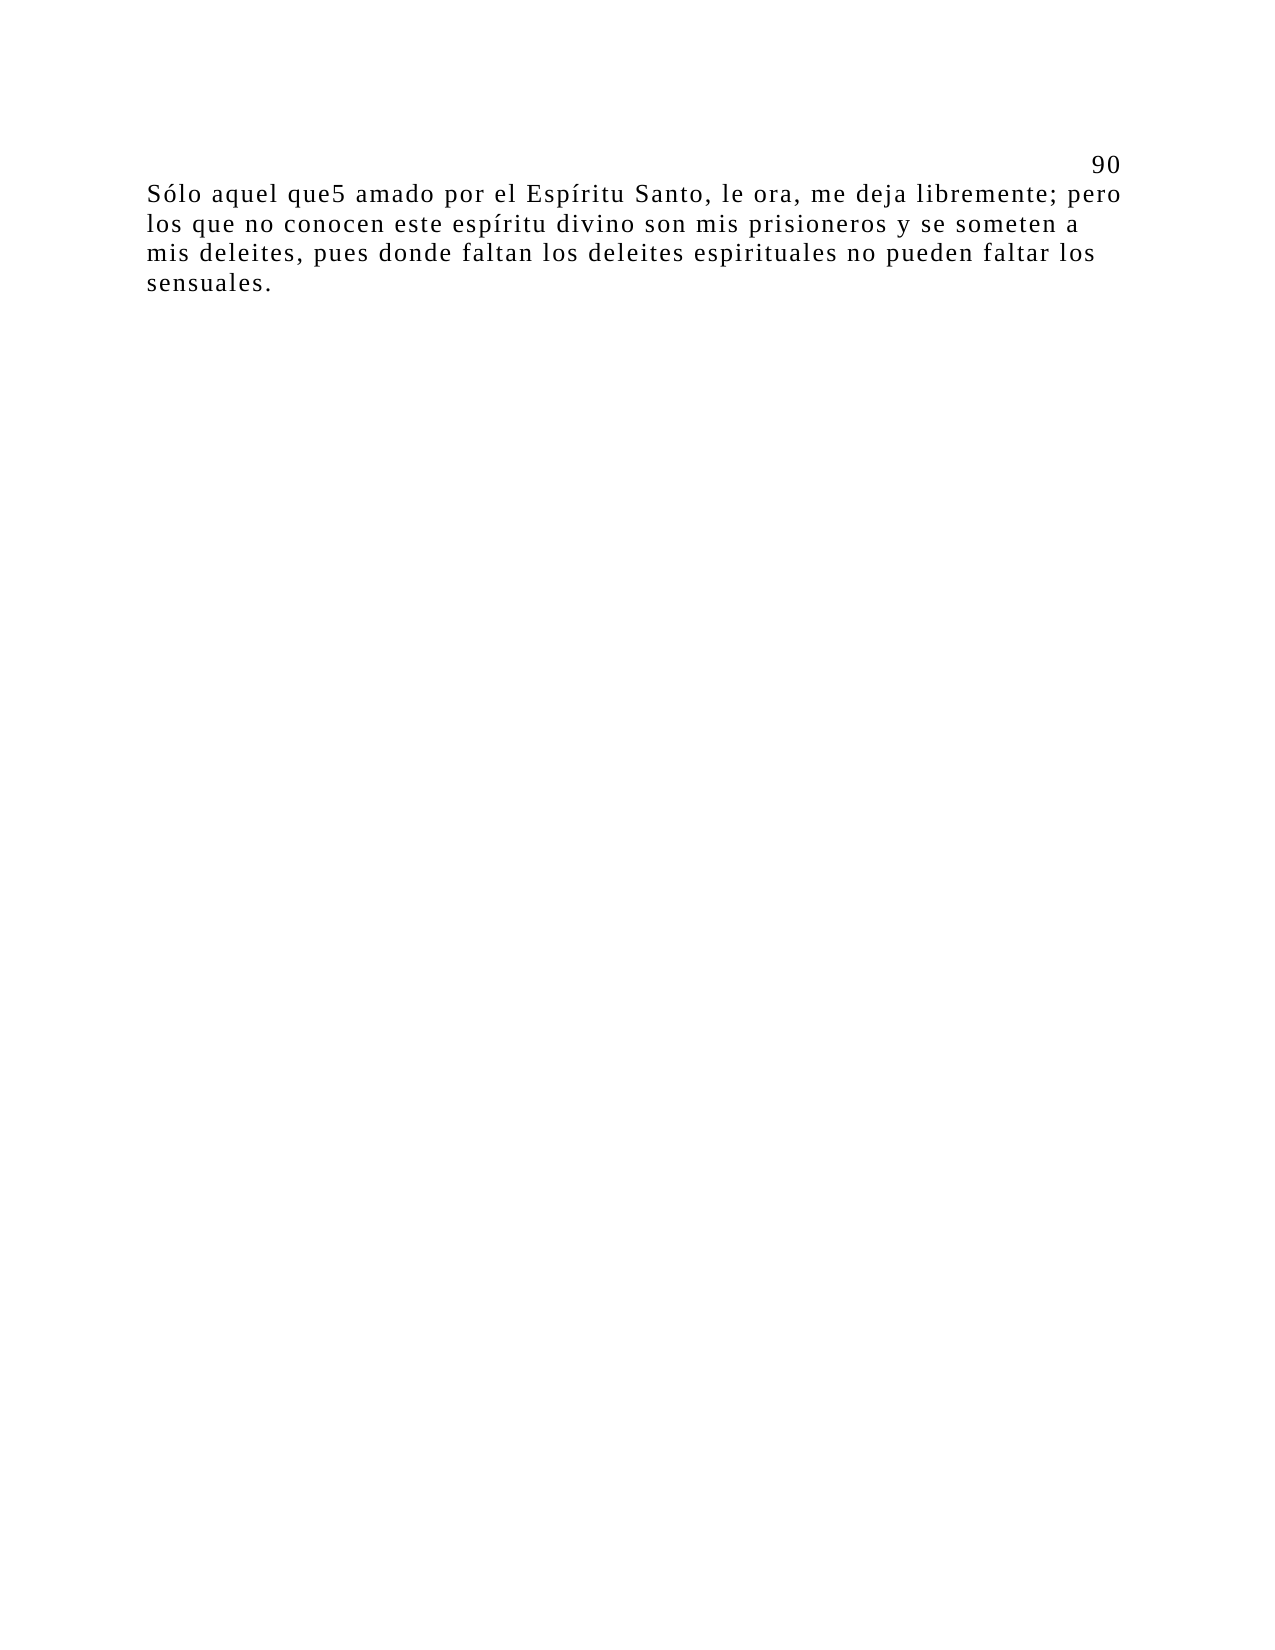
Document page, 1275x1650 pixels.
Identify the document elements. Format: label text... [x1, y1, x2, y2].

text 90 Sólo aquel que5 amado por el Espíritu Santo, le ora, me deja libremente; pero los que no conocen este espíritu divino son mis prisioneros y se someten a mis deleites, pues donde faltan los deleites espirituales no pueden faltar los sensuales. [147, 150, 1130, 297]
